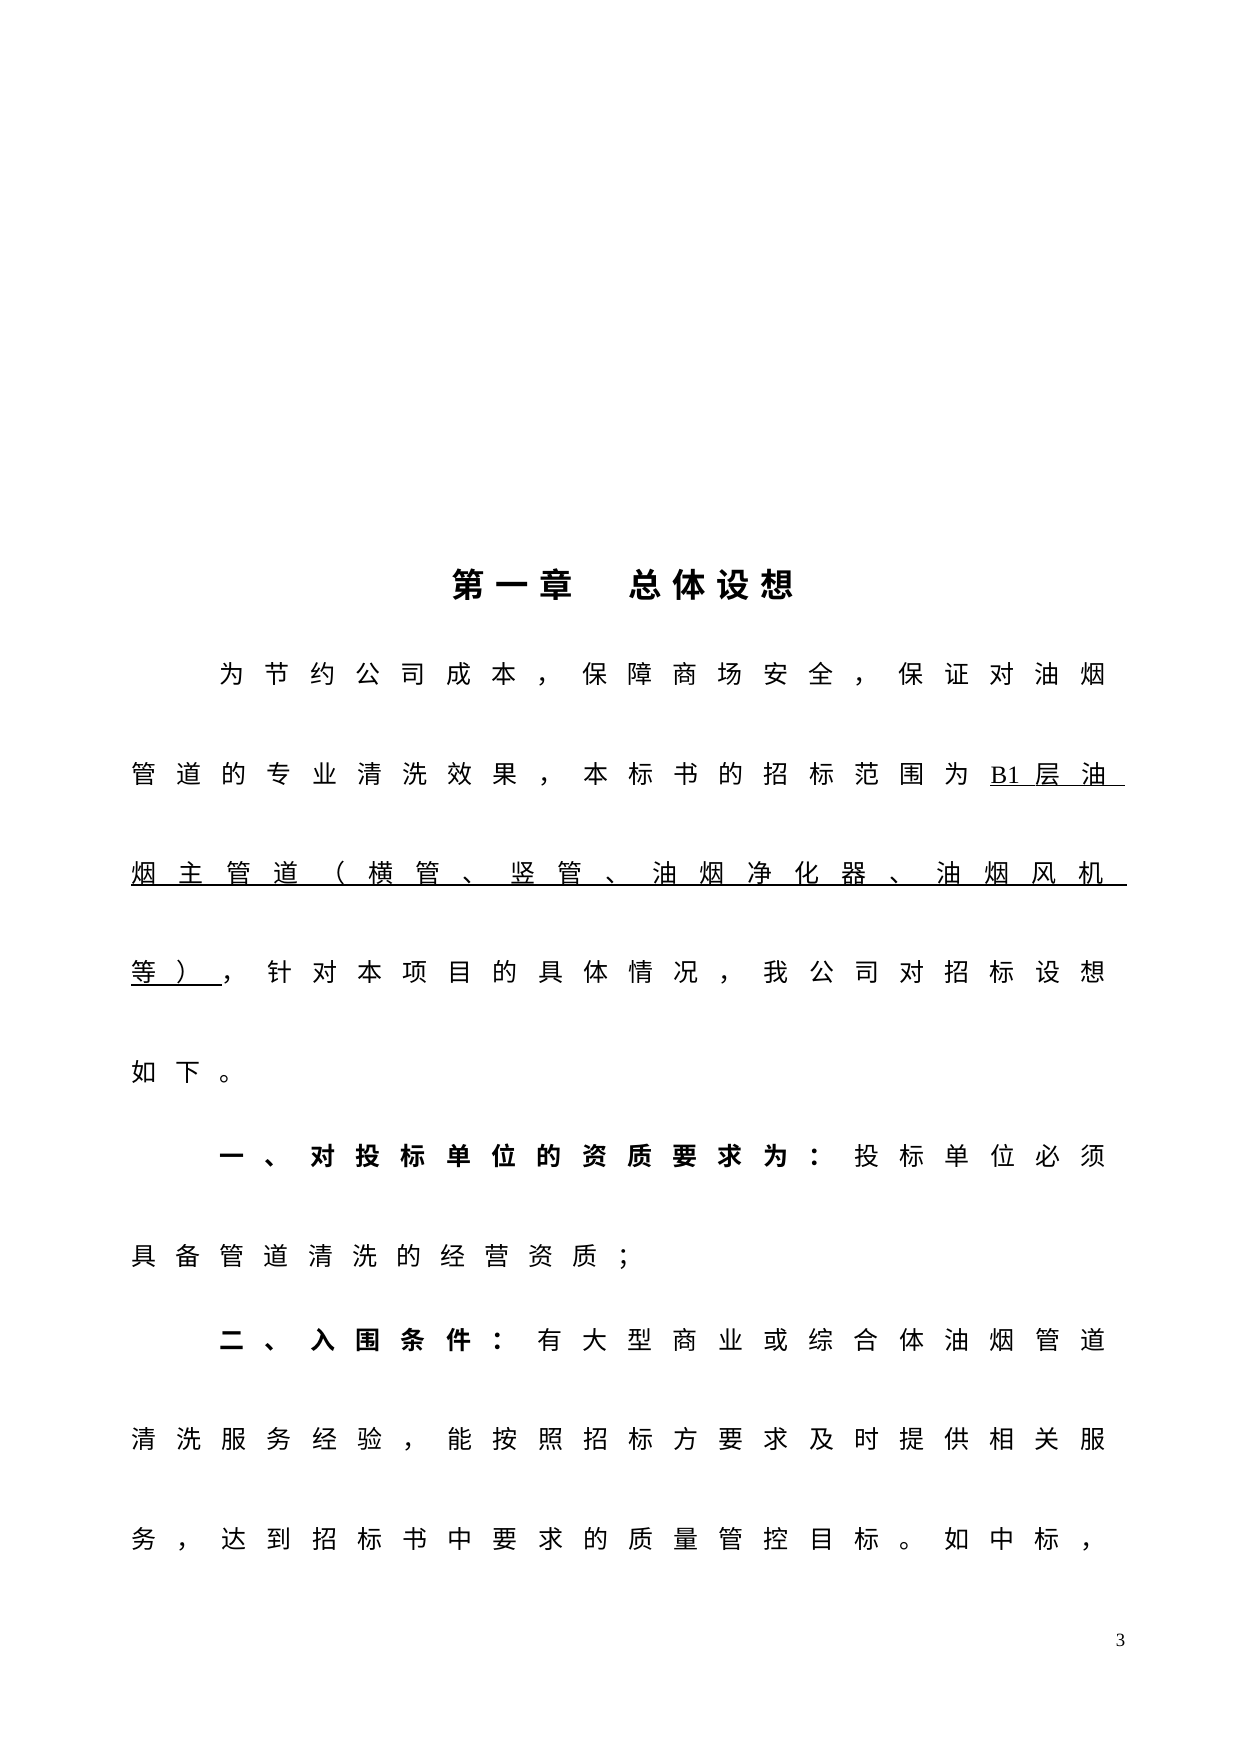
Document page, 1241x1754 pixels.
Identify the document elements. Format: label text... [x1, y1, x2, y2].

text 第一章 总体设想 [131, 549, 1125, 616]
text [131, 1305, 1125, 1570]
text 一、对投标单位的资质要求为：投标单位必须具备管道清洗的经营资质； [131, 1122, 1125, 1287]
text 为节约公司成本，保障商场安全，保证对油烟管道的专业清洗效果，本标书的招标范围为B1层油烟主管道（横管、竖管、油烟净化器、油烟风机等），针对本项目的具体情况，我公司对招标设想如下。 [131, 886, 1125, 1103]
text 为节约公司成本，保障商场安全，保证对油烟管道的专业清洗效果，本标书的招标范围为B1层油烟主管道（横管、竖管、油烟净化器、油烟风机等），针对本项目的具体情况，我公司对招标设想如下。 [131, 640, 1125, 884]
